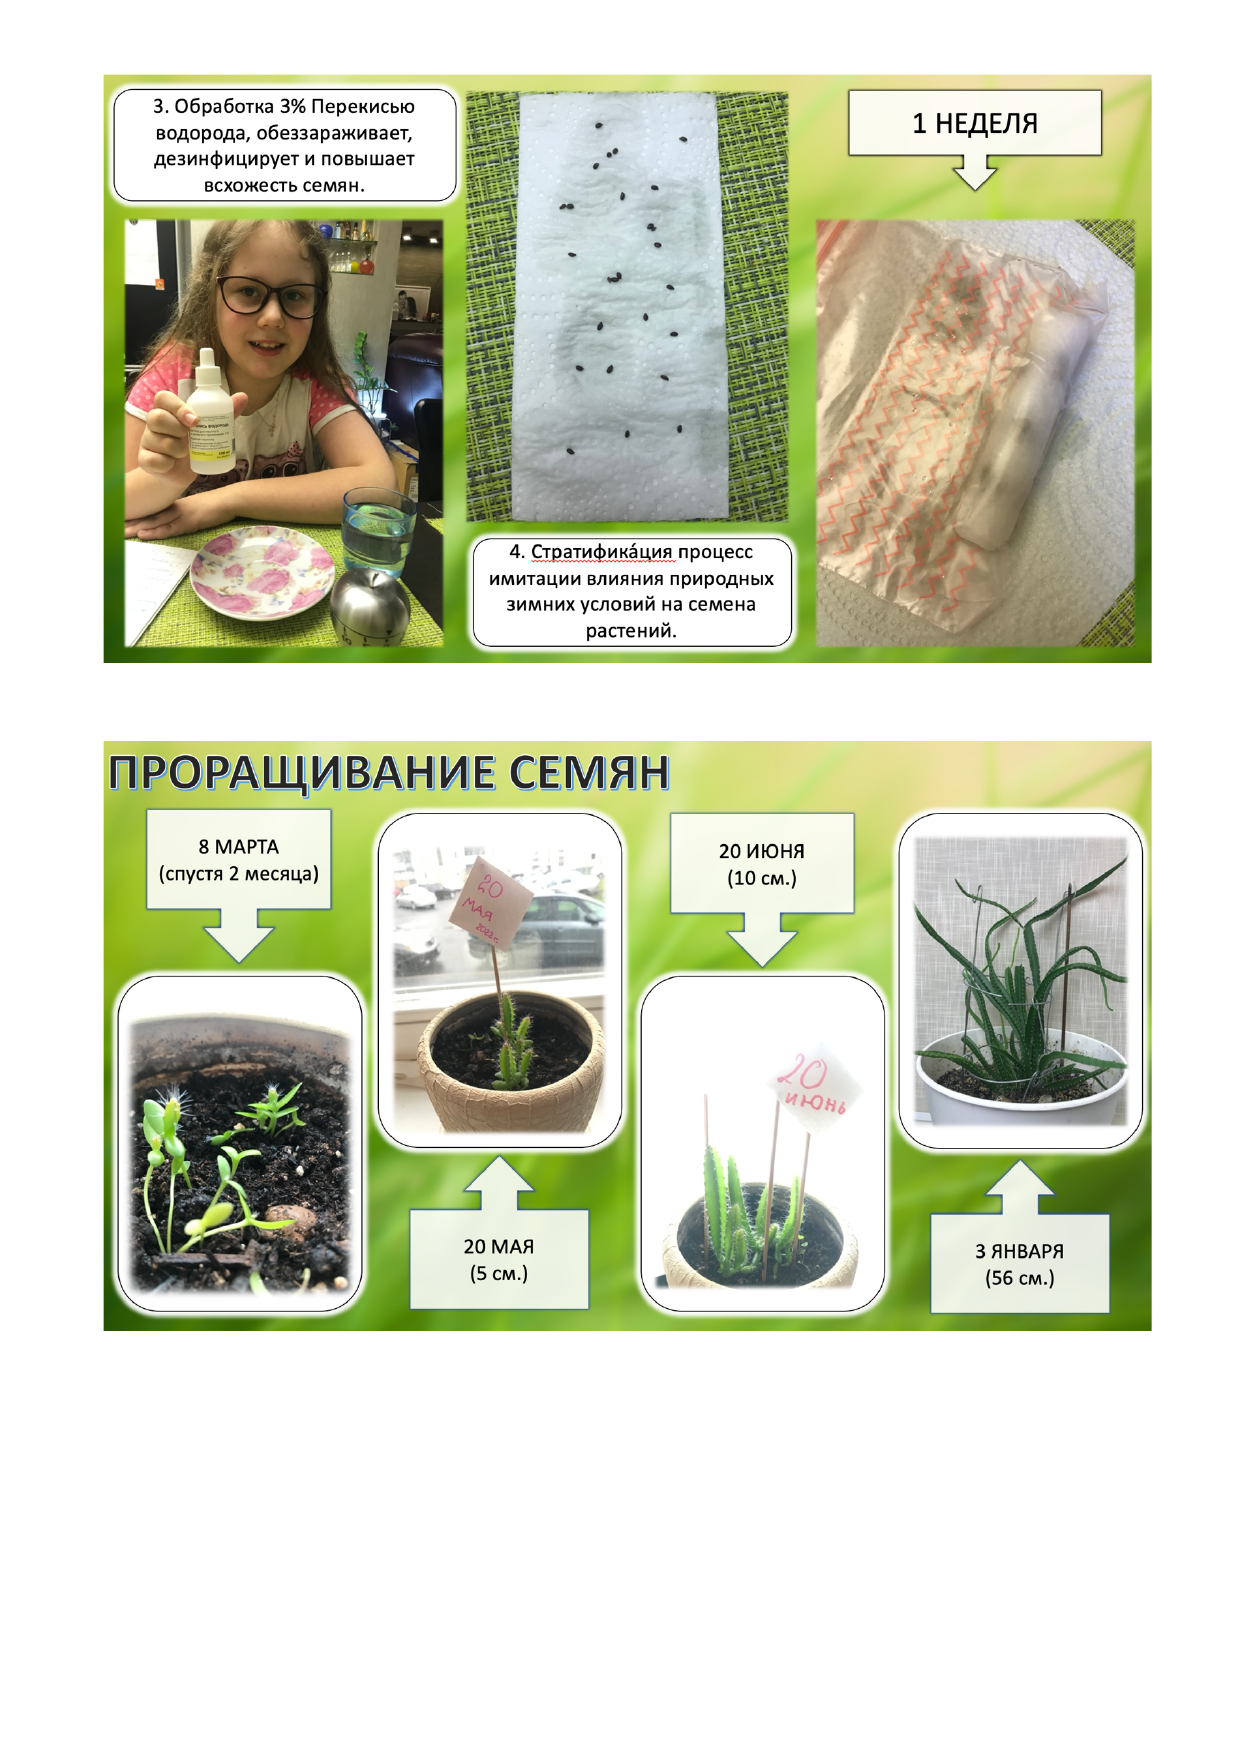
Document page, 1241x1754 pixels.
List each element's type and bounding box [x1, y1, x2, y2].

picture [103, 741, 1152, 1331]
picture [103, 73, 1152, 663]
